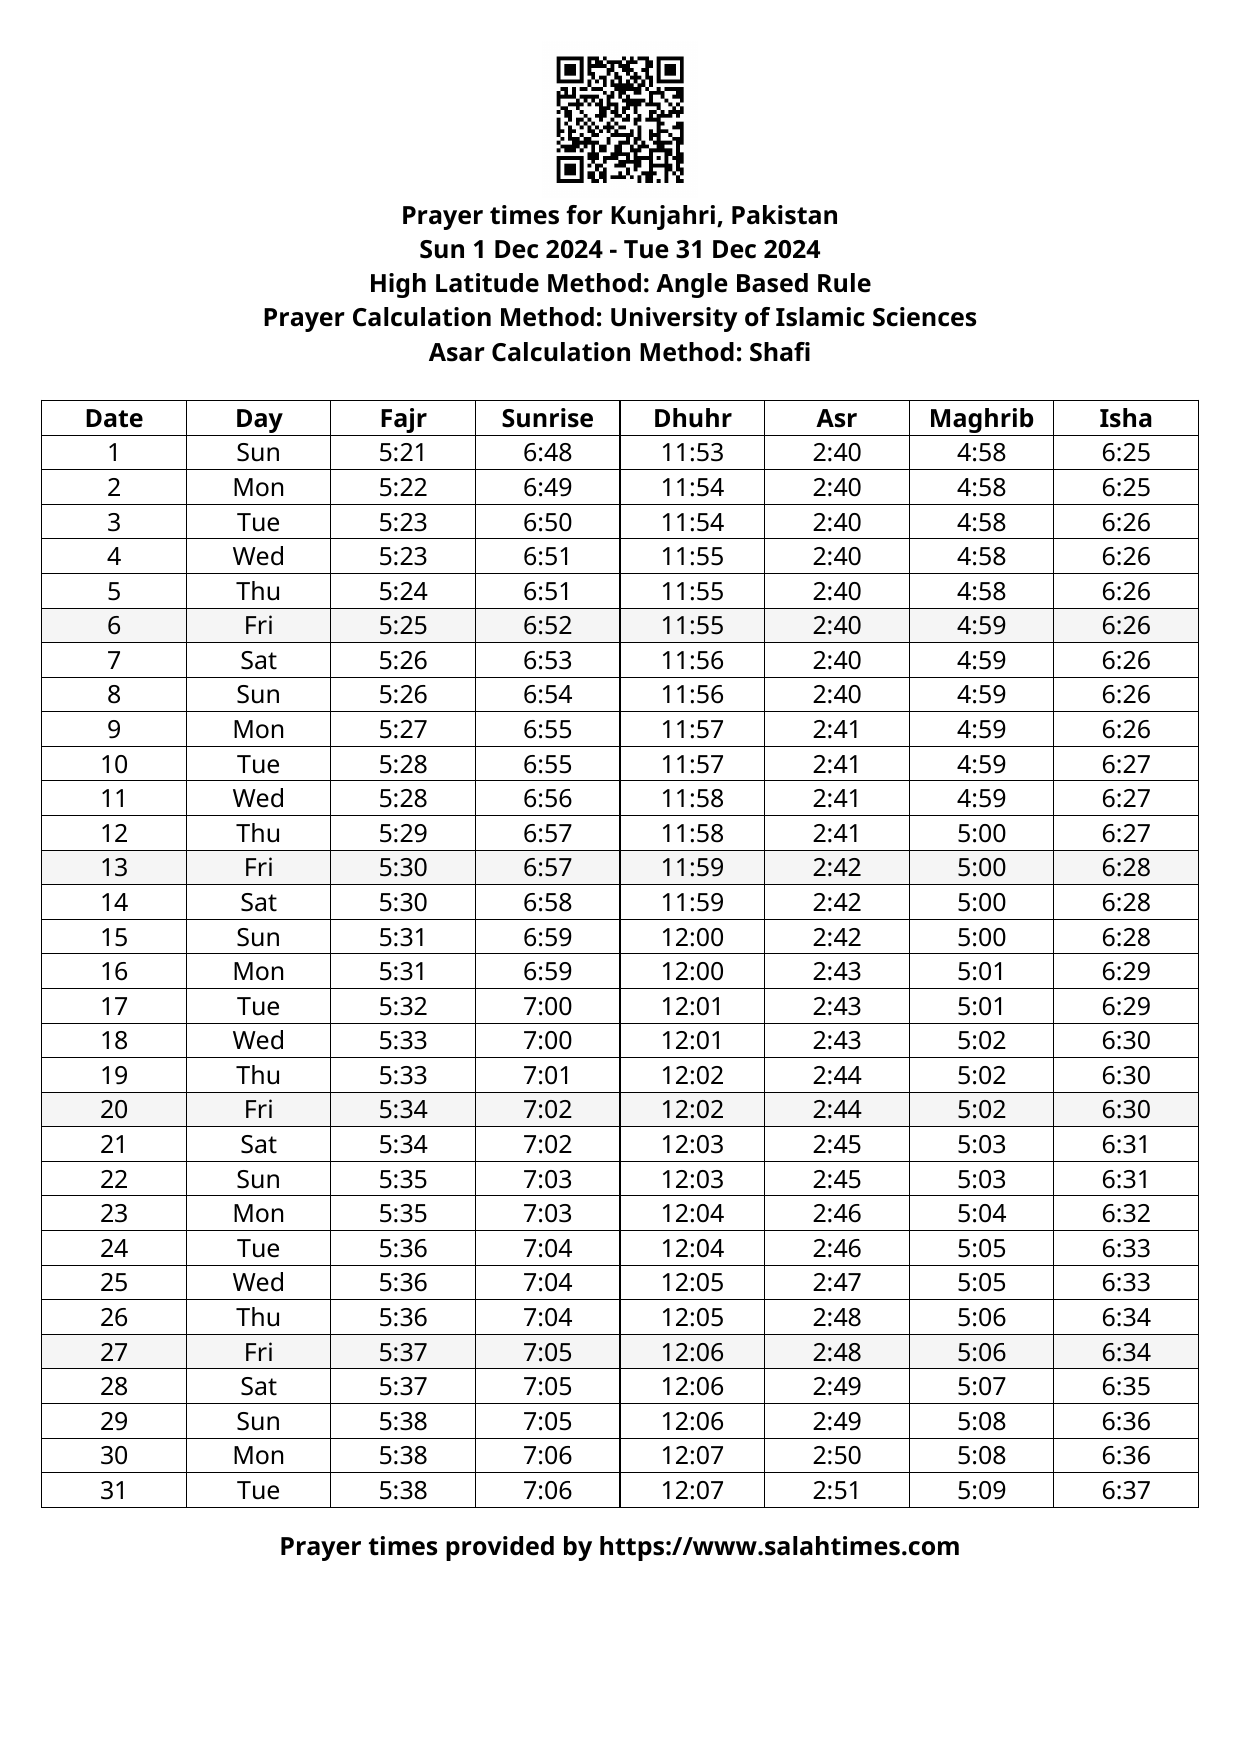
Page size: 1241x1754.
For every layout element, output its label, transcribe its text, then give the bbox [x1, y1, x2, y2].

table_cell 30 [42, 1439, 186, 1472]
table_cell 20 [42, 1093, 186, 1126]
table_cell Sat [187, 1369, 330, 1403]
table_cell 5:36 [331, 1300, 475, 1334]
table_cell 5:23 [331, 539, 475, 573]
table_cell 2:40 [765, 643, 909, 677]
table_cell 7:00 [476, 989, 619, 1022]
table_cell 6:26 [1054, 539, 1198, 573]
table_cell 5:35 [331, 1196, 475, 1230]
table_cell Fri [187, 1093, 330, 1126]
table_cell 6:26 [1054, 712, 1198, 746]
table_cell 8 [42, 678, 186, 711]
table_cell Sat [187, 885, 330, 919]
table_cell 6:31 [1054, 1162, 1198, 1195]
table_cell 5:34 [331, 1127, 475, 1161]
table_cell 5:00 [910, 816, 1053, 849]
table_cell 7:05 [476, 1369, 619, 1403]
table_cell 2:50 [765, 1439, 909, 1472]
table_cell 2:41 [765, 781, 909, 815]
table_cell 6:59 [476, 920, 619, 953]
table_cell 6:26 [1054, 609, 1198, 642]
text Prayer times provided by https://www.salahtimes.com [42, 1528, 1198, 1563]
table_header Isha [1054, 401, 1198, 434]
table_cell 11:56 [621, 678, 764, 711]
table_cell 7:00 [476, 1024, 619, 1057]
table_cell 11:57 [621, 747, 764, 780]
table_cell 7 [42, 643, 186, 677]
table_cell 11:54 [621, 470, 764, 504]
table_cell 7:05 [476, 1404, 619, 1437]
table_cell 5:36 [331, 1231, 475, 1264]
table_cell 5:01 [910, 989, 1053, 1022]
table_cell 17 [42, 989, 186, 1022]
table_cell 5:38 [331, 1439, 475, 1472]
table_cell 5:34 [331, 1093, 475, 1126]
table_cell 11:55 [621, 539, 764, 573]
table_cell 6:33 [1054, 1231, 1198, 1264]
table_cell 12:02 [621, 1093, 764, 1126]
table_cell 6:26 [1054, 643, 1198, 677]
table_cell 11:59 [621, 885, 764, 919]
table_cell 18 [42, 1024, 186, 1057]
table_cell 6:35 [1054, 1369, 1198, 1403]
table_cell 12:05 [621, 1300, 764, 1334]
table_cell 2:49 [765, 1404, 909, 1437]
table_cell 12:05 [621, 1266, 764, 1299]
table_cell 5:09 [910, 1473, 1053, 1507]
table_cell 4:58 [910, 505, 1053, 538]
table_cell 5:08 [910, 1439, 1053, 1472]
table_cell 7:04 [476, 1266, 619, 1299]
table_cell 6:29 [1054, 989, 1198, 1022]
table_cell 7:06 [476, 1473, 619, 1507]
table_cell 5:31 [331, 920, 475, 953]
table_cell 2 [42, 470, 186, 504]
table_cell Tue [187, 989, 330, 1022]
table_cell 6:36 [1054, 1439, 1198, 1472]
table_cell 2:44 [765, 1093, 909, 1126]
table_cell 6 [42, 609, 186, 642]
table_cell 6:27 [1054, 816, 1198, 849]
table_cell 7:02 [476, 1127, 619, 1161]
table_cell 4:58 [910, 539, 1053, 573]
table_cell 5:02 [910, 1058, 1053, 1092]
table_cell 6:31 [1054, 1127, 1198, 1161]
table_cell 6:30 [1054, 1058, 1198, 1092]
table_cell 2:43 [765, 989, 909, 1022]
table_cell 5 [42, 574, 186, 607]
table_cell 2:51 [765, 1473, 909, 1507]
table_cell Fri [187, 1335, 330, 1368]
table_cell Tue [187, 1473, 330, 1507]
table_cell 5:22 [331, 470, 475, 504]
table_cell Sun [187, 1162, 330, 1195]
table_cell 11:55 [621, 574, 764, 607]
table_cell 2:41 [765, 747, 909, 780]
table_cell 11:59 [621, 851, 764, 884]
table_cell Sat [187, 643, 330, 677]
table_cell 6:27 [1054, 747, 1198, 780]
table_cell Wed [187, 781, 330, 815]
table_cell Fri [187, 609, 330, 642]
table_cell 5:33 [331, 1058, 475, 1092]
table_cell 12 [42, 816, 186, 849]
table_cell 6:50 [476, 505, 619, 538]
table_cell 2:40 [765, 678, 909, 711]
table_cell 12:03 [621, 1127, 764, 1161]
table_cell 5:23 [331, 505, 475, 538]
table_cell 5:06 [910, 1300, 1053, 1334]
table_cell 5:21 [331, 436, 475, 469]
table_cell 6:30 [1054, 1093, 1198, 1126]
table_header Dhuhr [621, 401, 764, 434]
table_cell 2:49 [765, 1369, 909, 1403]
table_cell 14 [42, 885, 186, 919]
table_cell 19 [42, 1058, 186, 1092]
table_cell 6:33 [1054, 1266, 1198, 1299]
table_cell 2:42 [765, 885, 909, 919]
table_cell Thu [187, 1058, 330, 1092]
table_cell 1 [42, 436, 186, 469]
text Prayer Calculation Method: University of Islamic Sciences [42, 300, 1198, 334]
table_cell 2:42 [765, 851, 909, 884]
table_cell 15 [42, 920, 186, 953]
table_cell 31 [42, 1473, 186, 1507]
table_cell 6:49 [476, 470, 619, 504]
table_cell 12:07 [621, 1439, 764, 1472]
table_cell 6:28 [1054, 920, 1198, 953]
table_cell 9 [42, 712, 186, 746]
table_header Day [187, 401, 330, 434]
table_cell 2:45 [765, 1127, 909, 1161]
table_cell 2:46 [765, 1231, 909, 1264]
table_cell 11:57 [621, 712, 764, 746]
table_cell 6:25 [1054, 470, 1198, 504]
table_cell 7:03 [476, 1196, 619, 1230]
table_cell Sat [187, 1127, 330, 1161]
table_cell 11:53 [621, 436, 764, 469]
table_cell 5:35 [331, 1162, 475, 1195]
table_cell 2:40 [765, 436, 909, 469]
table_cell 6:54 [476, 678, 619, 711]
table_cell 25 [42, 1266, 186, 1299]
table_cell 5:38 [331, 1404, 475, 1437]
table_cell 6:37 [1054, 1473, 1198, 1507]
table_header Fajr [331, 401, 475, 434]
table_cell Sun [187, 436, 330, 469]
table_cell 5:36 [331, 1266, 475, 1299]
table_cell 2:48 [765, 1335, 909, 1368]
table_cell 6:32 [1054, 1196, 1198, 1230]
table_cell 5:00 [910, 851, 1053, 884]
table_cell 5:24 [331, 574, 475, 607]
table_cell 7:04 [476, 1300, 619, 1334]
table_cell 6:26 [1054, 574, 1198, 607]
table_cell 5:30 [331, 885, 475, 919]
table_cell 6:53 [476, 643, 619, 677]
table_cell Mon [187, 1196, 330, 1230]
table_cell 22 [42, 1162, 186, 1195]
table_cell 7:01 [476, 1058, 619, 1092]
table_cell 13 [42, 851, 186, 884]
table_cell 7:02 [476, 1093, 619, 1126]
table_cell 5:05 [910, 1266, 1053, 1299]
table_cell Wed [187, 1024, 330, 1057]
table_cell 12:07 [621, 1473, 764, 1507]
table_cell 27 [42, 1335, 186, 1368]
text Sun 1 Dec 2024 - Tue 31 Dec 2024 [42, 232, 1198, 266]
table_cell 6:51 [476, 574, 619, 607]
table_cell 5:26 [331, 678, 475, 711]
table_cell 12:06 [621, 1369, 764, 1403]
table_cell 2:42 [765, 920, 909, 953]
table_cell 4:59 [910, 609, 1053, 642]
table_cell 5:26 [331, 643, 475, 677]
table_cell 12:06 [621, 1335, 764, 1368]
table_cell Tue [187, 1231, 330, 1264]
table_cell Tue [187, 505, 330, 538]
table_cell 5:08 [910, 1404, 1053, 1437]
table_cell 12:01 [621, 1024, 764, 1057]
table_cell 12:04 [621, 1196, 764, 1230]
table_cell 26 [42, 1300, 186, 1334]
table_cell 2:47 [765, 1266, 909, 1299]
table_cell 16 [42, 954, 186, 988]
table_cell 23 [42, 1196, 186, 1230]
table_cell 6:34 [1054, 1335, 1198, 1368]
table_cell 11:55 [621, 609, 764, 642]
table_cell 2:43 [765, 1024, 909, 1057]
table_cell 5:00 [910, 885, 1053, 919]
table_cell 6:26 [1054, 505, 1198, 538]
text High Latitude Method: Angle Based Rule [42, 266, 1198, 300]
table_cell 6:25 [1054, 436, 1198, 469]
table_cell 6:28 [1054, 885, 1198, 919]
table_cell 7:04 [476, 1231, 619, 1264]
table_cell 6:48 [476, 436, 619, 469]
table_cell 6:52 [476, 609, 619, 642]
table_cell 10 [42, 747, 186, 780]
table_cell 3 [42, 505, 186, 538]
table_cell 5:27 [331, 712, 475, 746]
table_cell 5:37 [331, 1369, 475, 1403]
table_cell 6:26 [1054, 678, 1198, 711]
table_cell 5:01 [910, 954, 1053, 988]
table_cell 6:59 [476, 954, 619, 988]
table_cell 12:02 [621, 1058, 764, 1092]
table_cell 5:04 [910, 1196, 1053, 1230]
table_cell 5:06 [910, 1335, 1053, 1368]
table_cell 5:28 [331, 781, 475, 815]
text Prayer times for Kunjahri, Pakistan [42, 198, 1198, 232]
table_cell Wed [187, 539, 330, 573]
table_cell Mon [187, 470, 330, 504]
table_cell 6:58 [476, 885, 619, 919]
table_cell 6:36 [1054, 1404, 1198, 1437]
table_cell 5:00 [910, 920, 1053, 953]
table_cell 4:58 [910, 574, 1053, 607]
table_cell 5:02 [910, 1024, 1053, 1057]
table_cell 6:55 [476, 747, 619, 780]
table_cell Sun [187, 678, 330, 711]
table_cell Thu [187, 816, 330, 849]
table_cell 2:40 [765, 574, 909, 607]
table_cell 5:31 [331, 954, 475, 988]
table_cell 5:38 [331, 1473, 475, 1507]
table_cell Fri [187, 851, 330, 884]
table_cell Sun [187, 920, 330, 953]
table_cell 12:00 [621, 920, 764, 953]
table_cell 12:01 [621, 989, 764, 1022]
table_cell 12:04 [621, 1231, 764, 1264]
table_cell 2:45 [765, 1162, 909, 1195]
table_cell 11:56 [621, 643, 764, 677]
table_header Asr [765, 401, 909, 434]
table_cell Thu [187, 1300, 330, 1334]
table_cell 6:28 [1054, 851, 1198, 884]
table_cell 2:41 [765, 712, 909, 746]
table_cell 5:07 [910, 1369, 1053, 1403]
table_cell 6:55 [476, 712, 619, 746]
table_cell 11:58 [621, 816, 764, 849]
table_cell 28 [42, 1369, 186, 1403]
table_cell Tue [187, 747, 330, 780]
table_cell 6:56 [476, 781, 619, 815]
table_cell 2:41 [765, 816, 909, 849]
table_cell 2:40 [765, 470, 909, 504]
table_cell 6:57 [476, 816, 619, 849]
table_cell 6:29 [1054, 954, 1198, 988]
table_cell 7:03 [476, 1162, 619, 1195]
table_cell 2:40 [765, 609, 909, 642]
table_cell 2:40 [765, 539, 909, 573]
table_cell 2:40 [765, 505, 909, 538]
table_cell 12:06 [621, 1404, 764, 1437]
table_cell 6:51 [476, 539, 619, 573]
table_cell 2:46 [765, 1196, 909, 1230]
table_cell 6:57 [476, 851, 619, 884]
table_cell 5:03 [910, 1162, 1053, 1195]
table_cell 4:58 [910, 436, 1053, 469]
table_cell 5:03 [910, 1127, 1053, 1161]
table_cell 5:25 [331, 609, 475, 642]
table_cell 5:30 [331, 851, 475, 884]
table_cell 7:05 [476, 1335, 619, 1368]
table_cell 4:59 [910, 747, 1053, 780]
table_cell 2:43 [765, 954, 909, 988]
table_cell 12:03 [621, 1162, 764, 1195]
table_cell 29 [42, 1404, 186, 1437]
table_cell 2:44 [765, 1058, 909, 1092]
table_cell 6:34 [1054, 1300, 1198, 1334]
table_header Maghrib [910, 401, 1053, 434]
table_cell 4:59 [910, 712, 1053, 746]
table_cell 11:54 [621, 505, 764, 538]
table_cell 6:27 [1054, 781, 1198, 815]
table_cell 11 [42, 781, 186, 815]
table_cell Sun [187, 1404, 330, 1437]
table_cell 5:33 [331, 1024, 475, 1057]
picture [542, 41, 699, 198]
table_cell 7:06 [476, 1439, 619, 1472]
table_cell 24 [42, 1231, 186, 1264]
table_cell 6:30 [1054, 1024, 1198, 1057]
table_cell 5:37 [331, 1335, 475, 1368]
table_cell 4:59 [910, 643, 1053, 677]
table_cell 2:48 [765, 1300, 909, 1334]
text Asar Calculation Method: Shafi [42, 334, 1198, 368]
table_header Date [42, 401, 186, 434]
table_cell 5:28 [331, 747, 475, 780]
table_cell 21 [42, 1127, 186, 1161]
table_cell Thu [187, 574, 330, 607]
table_cell 4:58 [910, 470, 1053, 504]
table_cell 4 [42, 539, 186, 573]
table_cell Mon [187, 1439, 330, 1472]
table_cell Mon [187, 954, 330, 988]
table_cell 5:05 [910, 1231, 1053, 1264]
table_cell 4:59 [910, 781, 1053, 815]
table_cell Wed [187, 1266, 330, 1299]
table_cell Mon [187, 712, 330, 746]
table_cell 5:29 [331, 816, 475, 849]
table_cell 5:02 [910, 1093, 1053, 1126]
table_cell 4:59 [910, 678, 1053, 711]
table_header Sunrise [476, 401, 619, 434]
table_cell 11:58 [621, 781, 764, 815]
table_cell 12:00 [621, 954, 764, 988]
table_cell 5:32 [331, 989, 475, 1022]
